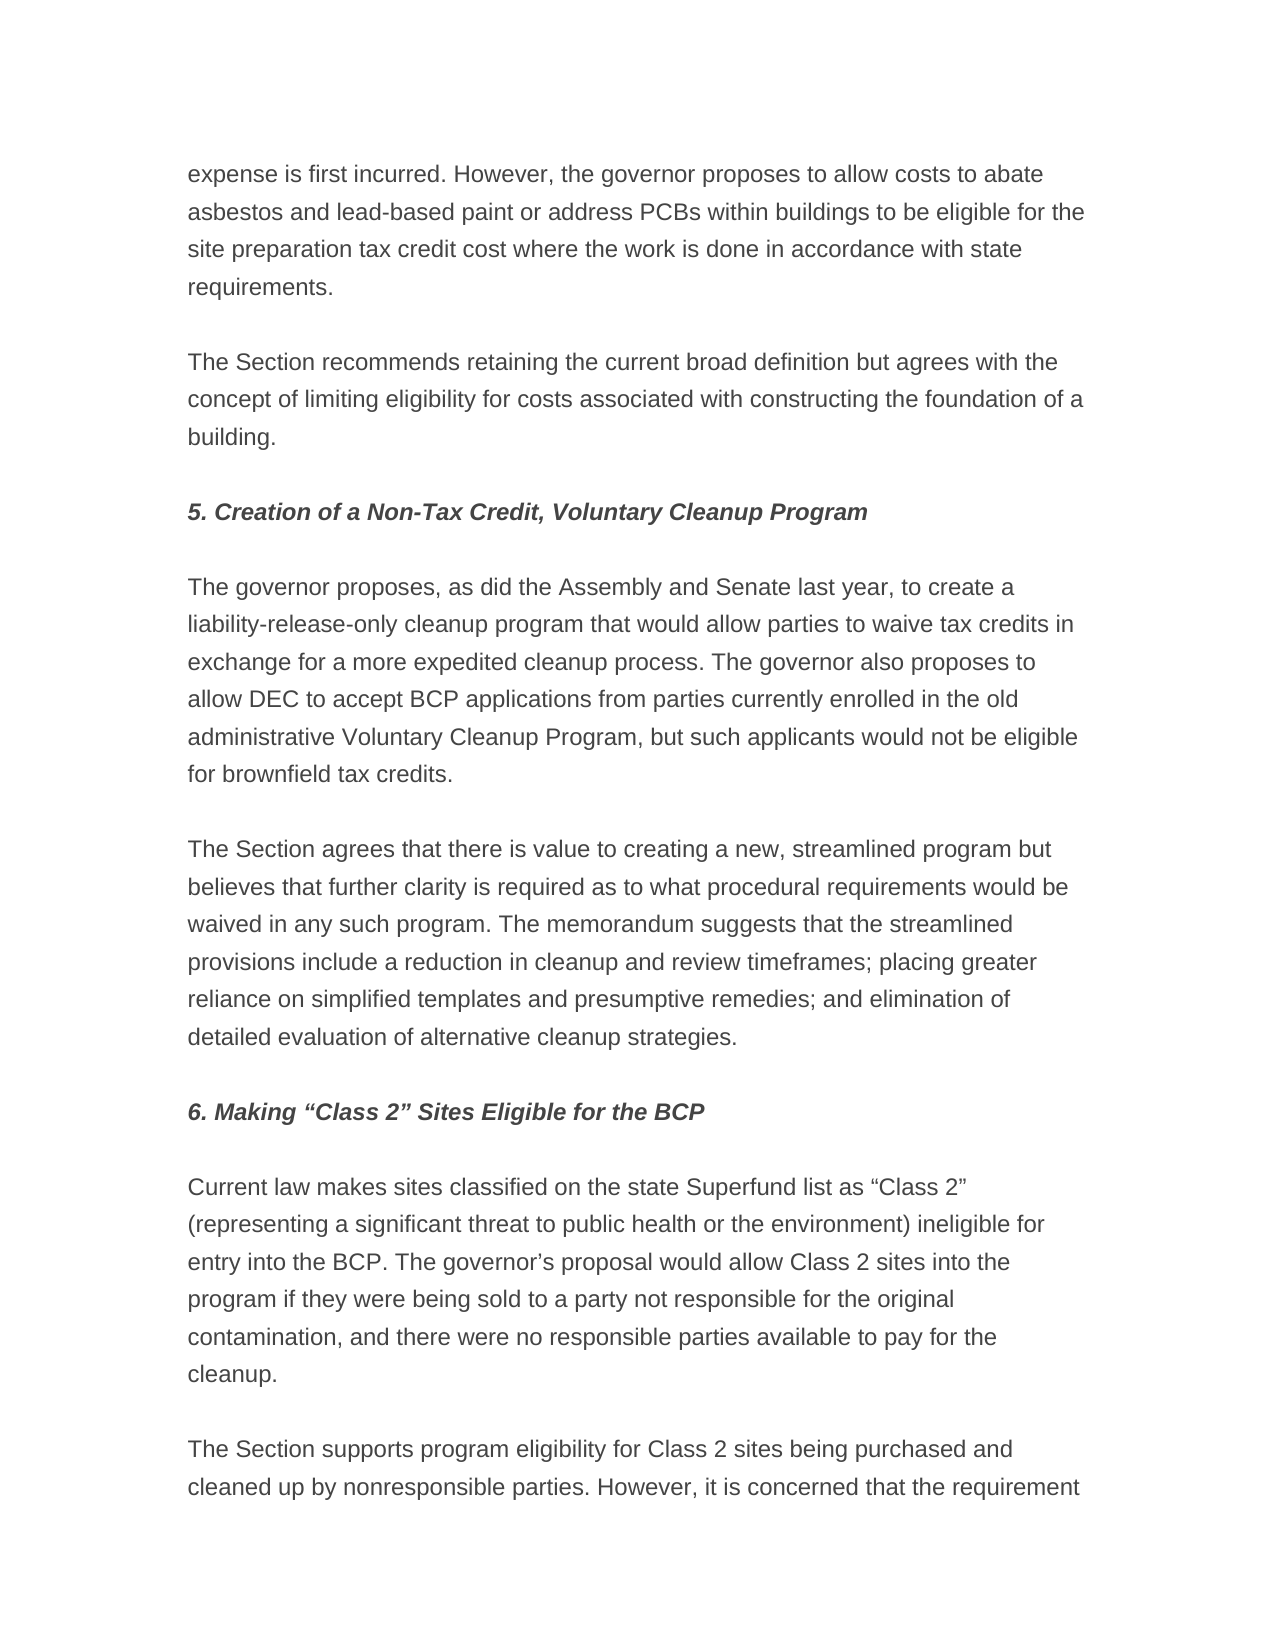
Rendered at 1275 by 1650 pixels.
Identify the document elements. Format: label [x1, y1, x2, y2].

text [187, 150, 1087, 1500]
